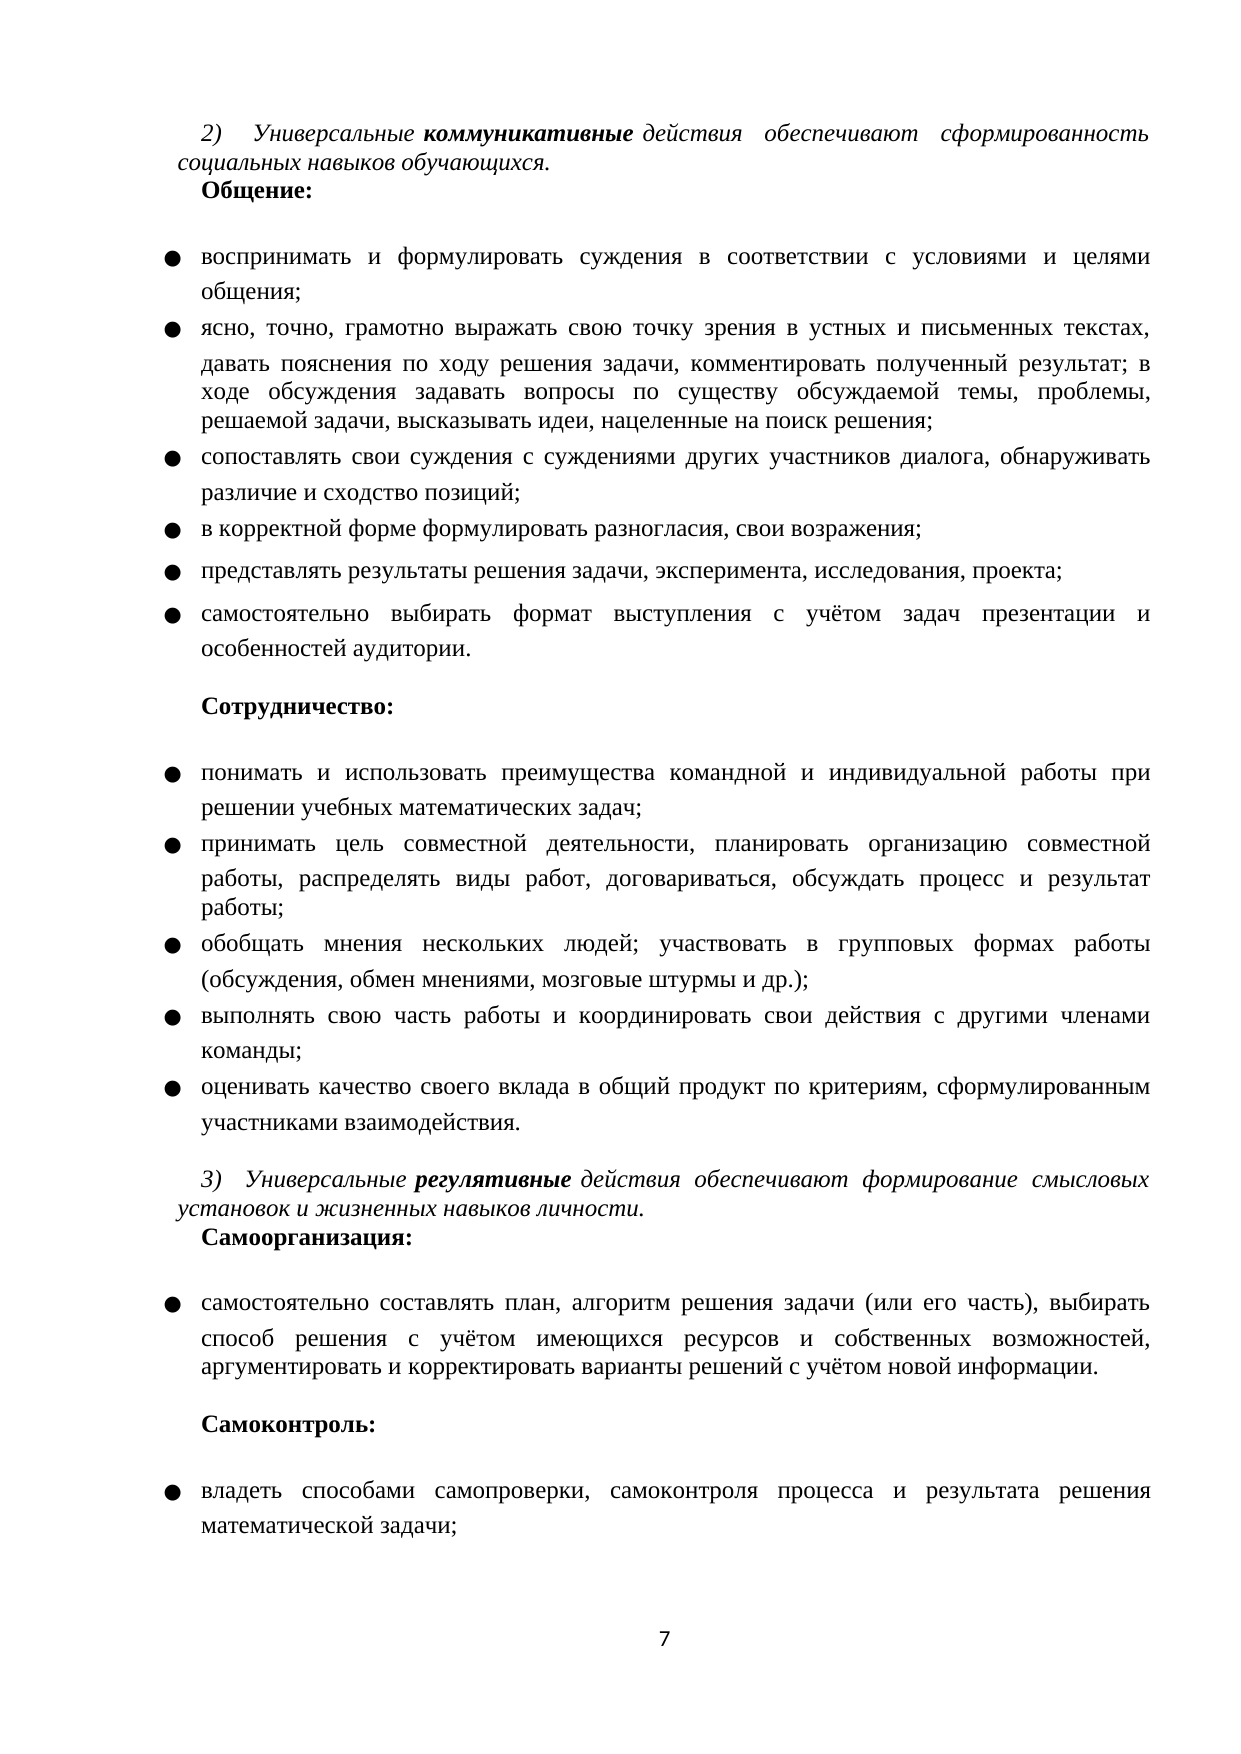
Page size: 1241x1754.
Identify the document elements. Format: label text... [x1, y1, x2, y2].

text 3) Универсальные регулятивные действия обеспечивают формирование смысловых установок и жизненных навыков личности. [177, 1164, 1152, 1222]
list в корректной форме формулировать разногласия, свои возражения; [163, 505, 1152, 548]
list представлять результаты решения задачи, эксперимента, исследования, проекта; [163, 548, 1152, 591]
list самостоятельно составлять план, алгоритм решения задачи (или его часть), выбирать способ решения с учётом имеющихся ресурсов и собственных возможностей, аргументировать и корректировать варианты решений с учётом новой информации. [163, 1280, 1152, 1380]
list обобщать мнения нескольких людей; участвовать в групповых формах работы (обсуждения, обмен мнениями, мозговые штурмы и др.); [163, 921, 1152, 992]
text Самоконтроль: [177, 1409, 1152, 1438]
list выполнять свою часть работы и координировать свои действия с другими членами команды; [163, 992, 1152, 1064]
list ясно, точно, грамотно выражать свою точку зрения в устных и письменных текстах, давать пояснения по ходу решения задачи, комментировать полученный результат; в ходе обсуждения задавать вопросы по существу обсуждаемой темы, проблемы, решаемой задачи, высказывать идеи, нацеленные на поиск решения; [163, 305, 1152, 434]
list воспринимать и формулировать суждения в соответствии с условиями и целями общения; [163, 233, 1152, 305]
text Самоорганизация: [177, 1222, 1152, 1251]
list сопоставлять свои суждения с суждениями других участников диалога, обнаруживать различие и сходство позиций; [163, 434, 1152, 505]
list оценивать качество своего вклада в общий продукт по критериям, сформулированным участниками взаимодействия. [163, 1064, 1152, 1135]
list понимать и использовать преимущества командной и индивидуальной работы при решении учебных математических задач; [163, 749, 1152, 821]
list владеть способами самопроверки, самоконтроля процесса и результата решения математической задачи; [163, 1467, 1152, 1539]
text 2) Универсальные коммуникативные действия обеспечивают сформированность социальных навыков обучающихся. [177, 118, 1152, 176]
text Общение: [177, 176, 1152, 204]
list принимать цель совместной деятельности, планировать организацию совместной работы, распределять виды работ, договариваться, обсуждать процесс и результат работы; [163, 821, 1152, 921]
text Сотрудничество: [177, 691, 1152, 720]
list самостоятельно выбирать формат выступления с учётом задач презентации и особенностей аудитории. [163, 591, 1152, 662]
